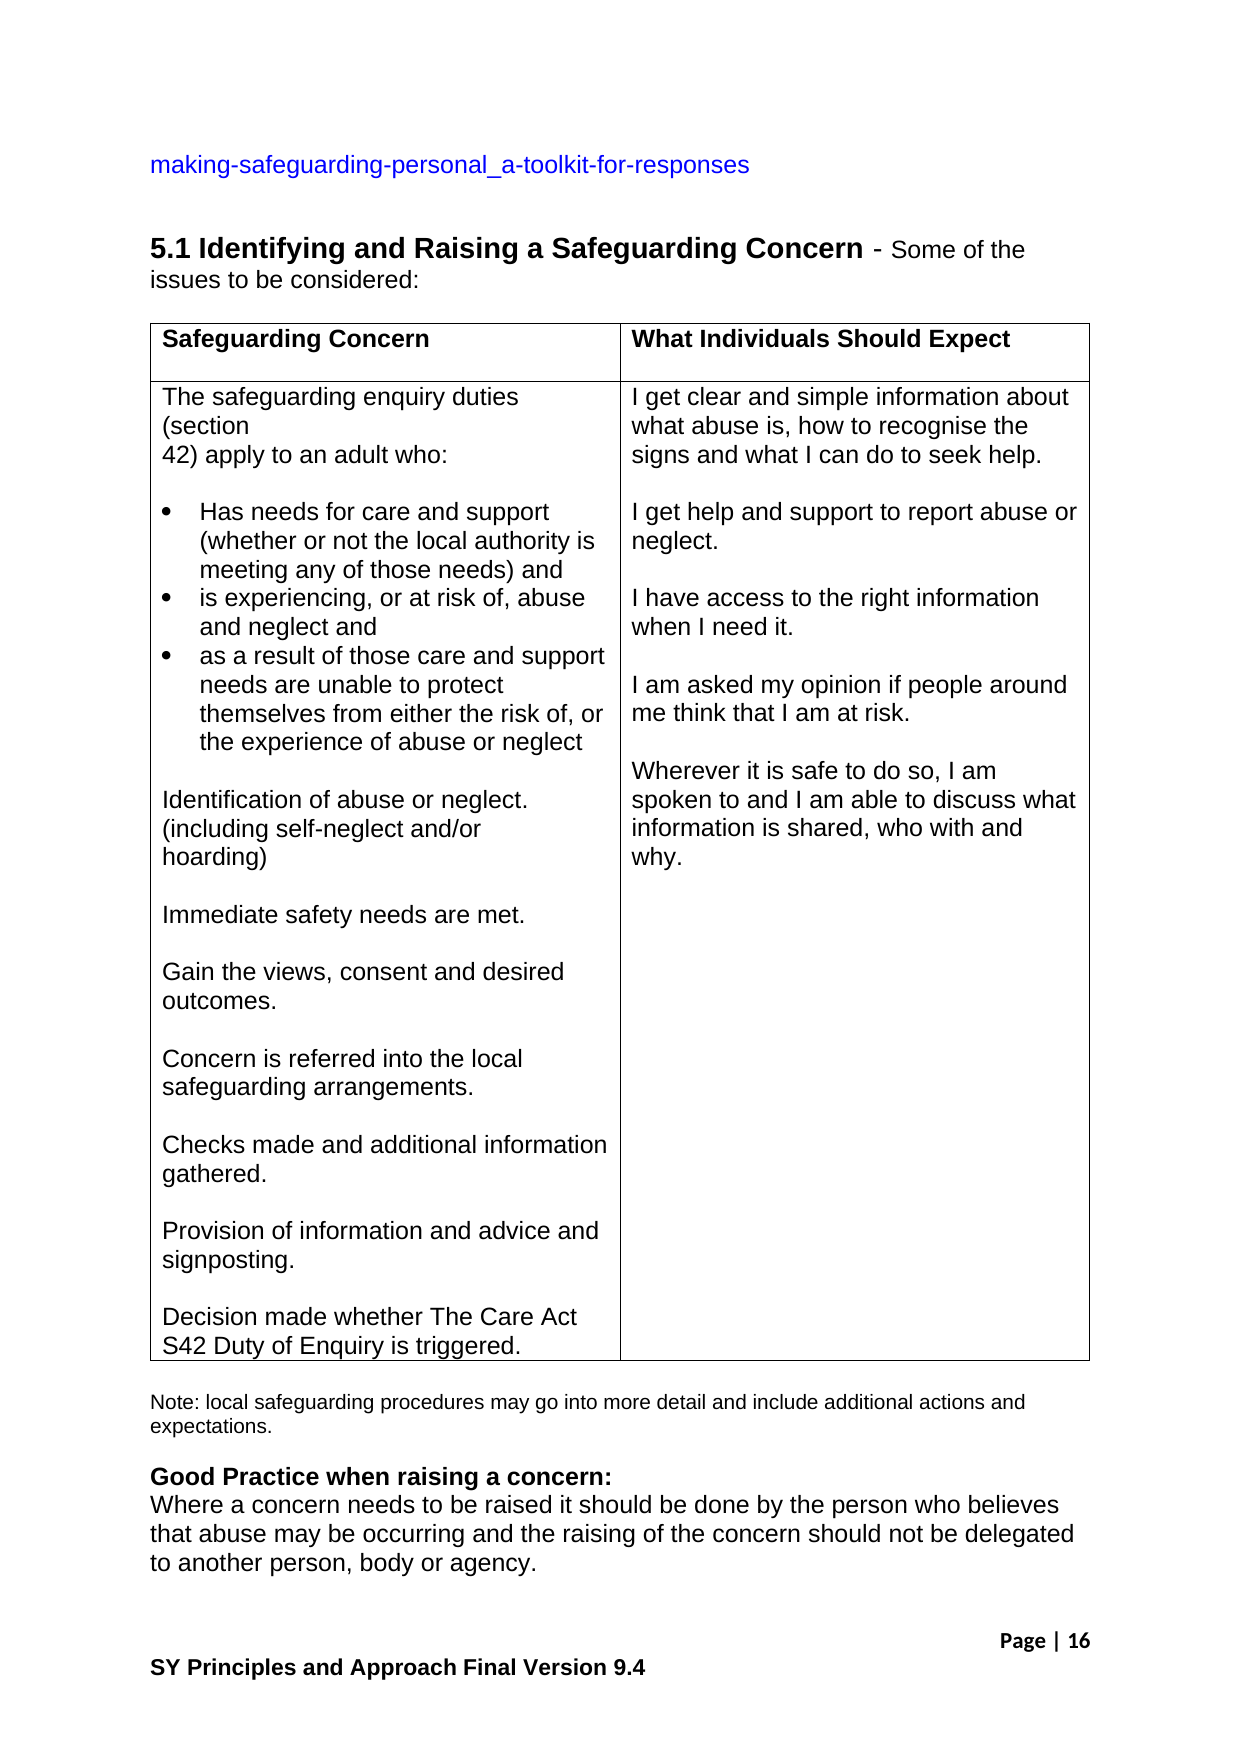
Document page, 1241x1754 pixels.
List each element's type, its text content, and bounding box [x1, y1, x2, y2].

text Good Practice when raising a concern: [150, 1462, 1090, 1490]
table_cell The safeguarding enquiry duties (section 42) apply to an adult who: Has needs for care and support (whether or not the local authority is meeting any of those needs) and is experiencing, or at risk of, abuse and neglect and as a result of those care and support needs are unable to protect themselves from either the risk of, or the experience of abuse or neglect Identification of abuse or neglect. (including self-neglect and/or hoarding) Immediate safety needs are met. Gain the views, consent and desired outcomes. Concern is referred into the local safeguarding arrangements. Checks made and additional information gathered. Provision of information and advice and signposting. Decision made whether The Care Act S42 Duty of Enquiry is triggered. [151, 382, 620, 1360]
text Note: local safeguarding procedures may go into more detail and include additional actions and expectations. [150, 1390, 1090, 1438]
text making-safeguarding-personal_a-toolkit-for-responses [150, 150, 1090, 179]
text 5.1 Identifying and Raising a Safeguarding Concern - Some of the issues to be considered: [150, 231, 1090, 294]
text Where a concern needs to be raised it should be done by the person who believes that abuse may be occurring and the raising of the concern should not be delegated to another person, body or agency. [150, 1490, 1090, 1577]
table_header Safeguarding Concern [151, 324, 620, 381]
table_cell I get clear and simple information about what abuse is, how to recognise the signs and what I can do to seek help. I get help and support to report abuse or neglect. I have access to the right information when I need it. I am asked my opinion if people around me think that I am at risk. Wherever it is safe to do so, I am spoken to and I am able to discuss what information is shared, who with and why. [621, 382, 1089, 1360]
table_header What Individuals Should Expect [621, 324, 1089, 381]
